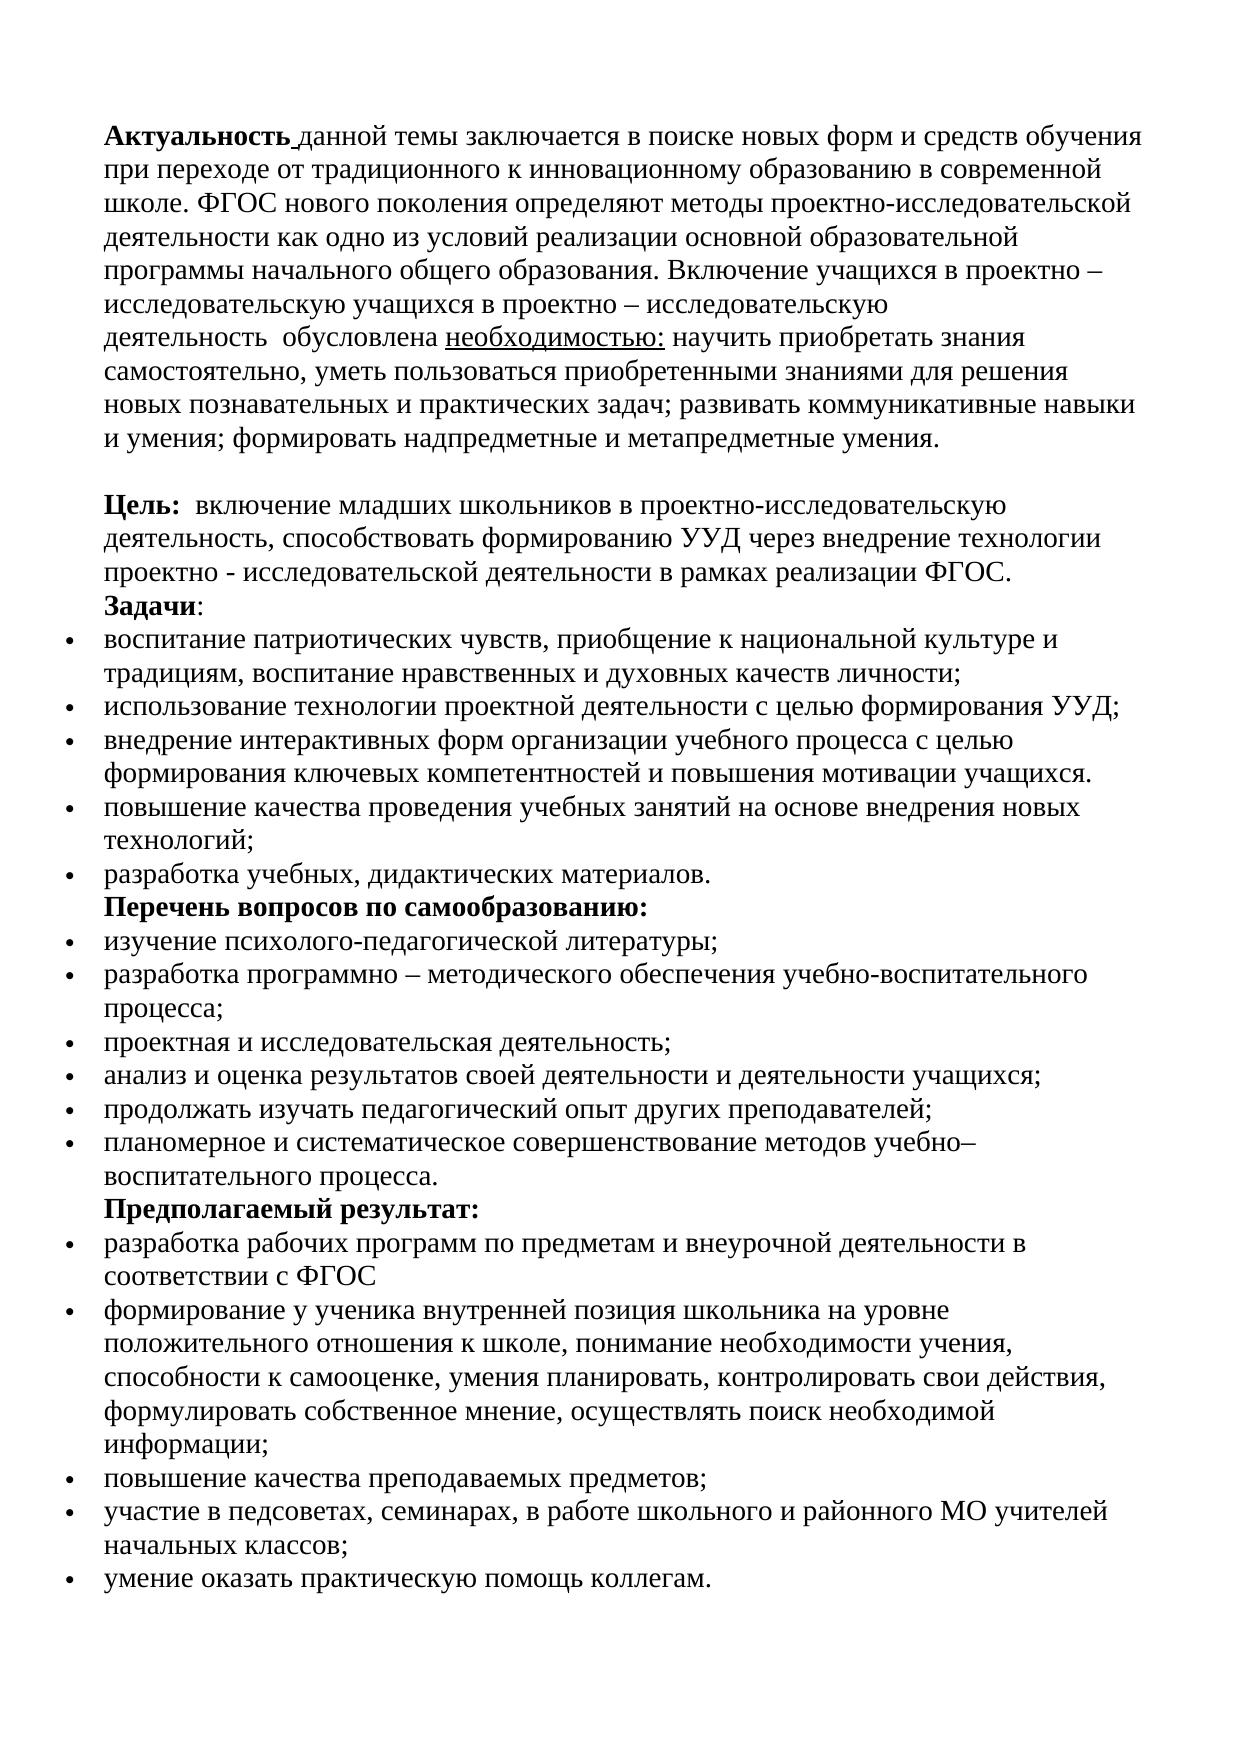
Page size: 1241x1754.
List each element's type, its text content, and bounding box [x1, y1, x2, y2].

list повышение качества проведения учебных занятий на основе внедрения новых технологий; [66, 789, 1152, 856]
list продолжать изучать педагогический опыт других преподавателей; [66, 1091, 1152, 1124]
list использование технологии проектной деятельности с целью формирования УУД; [66, 688, 1152, 722]
text Предполагаемый результат: [103, 1191, 1152, 1225]
text Актуальность данной темы заключается в поиске новых форм и средств обучения при переходе от традиционного к инновационному образованию в современной школе. ФГОС нового поколения определяют методы проектно-исследовательской деятельности как одно из условий реализации основной образовательной программы начального общего образования. Включение учащихся в проектно – исследовательскую учащихся в проектно – исследовательскую деятельность обусловлена необходимостью: научить приобретать знания самостоятельно, уметь пользоваться приобретенными знаниями для решения новых познавательных и практических задач; развивать коммуникативные навыки и умения; формировать надпредметные и метапредметные умения. [103, 118, 1152, 453]
text Цель: включение младших школьников в проектно-исследовательскую деятельность, способствовать формированию УУД через внедрение технологии проектно - исследовательской деятельности в рамках реализации ФГОС. [103, 487, 1152, 588]
list умение оказать практическую помощь коллегам. [66, 1560, 1152, 1594]
list разработка программно – методического обеспечения учебно-воспитательного процесса; [66, 957, 1152, 1024]
list воспитание патриотических чувств, приобщение к национальной культуре и традициям, воспитание нравственных и духовных качеств личности; [66, 621, 1152, 688]
list повышение качества преподаваемых предметов; [66, 1460, 1152, 1493]
list формирование у ученика внутренней позиция школьника на уровне положительного отношения к школе, понимание необходимости учения, способности к самооценке, умения планировать, контролировать свои действия, формулировать собственное мнение, осуществлять поиск необходимой информации; [66, 1292, 1152, 1460]
list разработка рабочих программ по предметам и внеурочной деятельности в соответствии с ФГОС [66, 1225, 1152, 1292]
list разработка учебных, дидактических материалов. [66, 856, 1152, 889]
list участие в педсоветах, семинарах, в работе школьного и районного МО учителей начальных классов; [66, 1493, 1152, 1560]
list планомерное и систематическое совершенствование методов учебно–воспитательного процесса. [66, 1124, 1152, 1191]
list внедрение интерактивных форм организации учебного процесса с целью формирования ключевых компетентностей и повышения мотивации учащихся. [66, 722, 1152, 789]
list анализ и оценка результатов своей деятельности и деятельности учащихся; [66, 1057, 1152, 1091]
text Задачи: [103, 588, 1152, 621]
text Перечень вопросов по самообразованию: [103, 889, 1152, 923]
list проектная и исследовательская деятельность; [66, 1024, 1152, 1057]
list изучение психолого-педагогической литературы; [66, 923, 1152, 957]
